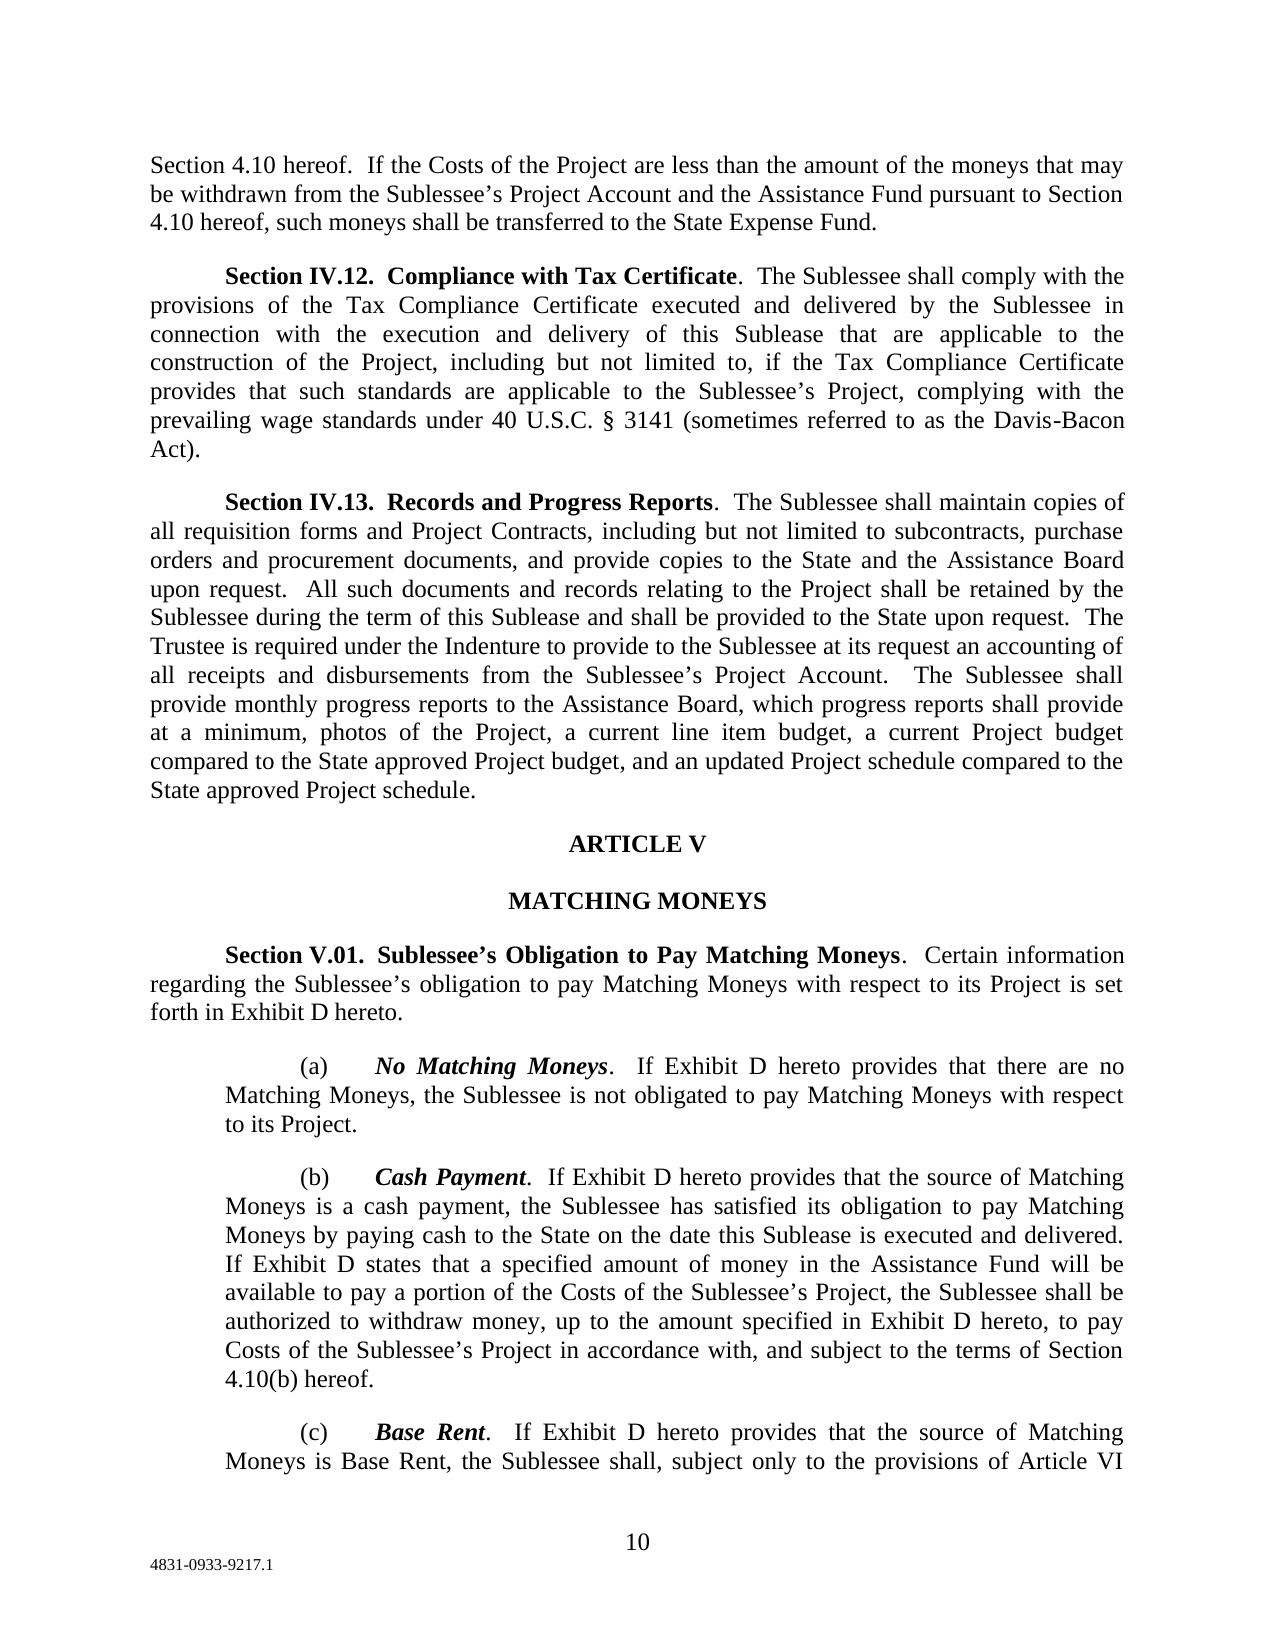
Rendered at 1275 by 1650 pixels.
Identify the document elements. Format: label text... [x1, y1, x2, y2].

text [225, 1417, 1125, 1475]
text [150, 150, 1125, 236]
text MATCHING MONEYS [150, 829, 1125, 915]
text No Matching Moneys. If Exhibit D hereto provides that there are no Matching Moneys, the Sublessee is not obligated to pay Matching Moneys with respect to its Project. [225, 1051, 1125, 1137]
text Records and Progress Reports. The Sublessee shall maintain copies of all requisition forms and Project Contracts, including but not limited to subcontracts, purchase orders and procurement documents, and provide copies to the State and the Assistance Board upon request. All such documents and records relating to the Project shall be retained by the Sublessee during the term of this Sublease and shall be provided to the State upon request. The Trustee is required under the Indenture to provide to the Sublessee at its request an accounting of all receipts and disbursements from the Sublessee’s Project Account. The Sublessee shall provide monthly progress reports to the Assistance Board, which progress reports shall provide at a minimum, photos of the Project, a current line item budget, a current Project budget compared to the State approved Project budget, and an updated Project schedule compared to the State approved Project schedule. [150, 487, 1125, 804]
text Cash Payment. If Exhibit D hereto provides that the source of Matching Moneys is a cash payment, the Sublessee has satisfied its obligation to pay Matching Moneys by paying cash to the State on the date this Sublease is executed and delivered. If Exhibit D states that a specified amount of money in the Assistance Fund will be available to pay a portion of the Costs of the Sublessee’s Project, the Sublessee shall be authorized to withdraw money, up to the amount specified in Exhibit D hereto, to pay Costs of the Sublessee’s Project in accordance with, and subject to the terms of Section 4.10(b) hereof. [225, 1162, 1125, 1392]
text Sublessee’s Obligation to Pay Matching Moneys. Certain information regarding the Sublessee’s obligation to pay Matching Moneys with respect to its Project is set forth in Exhibit D hereto. [150, 940, 1125, 1026]
text Compliance with Tax Certificate. The Sublessee shall comply with the provisions of the Tax Compliance Certificate executed and delivered by the Sublessee in connection with the execution and delivery of this Sublease that are applicable to the construction of the Project, including but not limited to, if the Tax Compliance Certificate provides that such standards are applicable to the Sublessee’s Project, complying with the prevailing wage standards under 40 U.S.C. § 3141 (sometimes referred to as the Davis-Bacon Act). [150, 261, 1125, 462]
